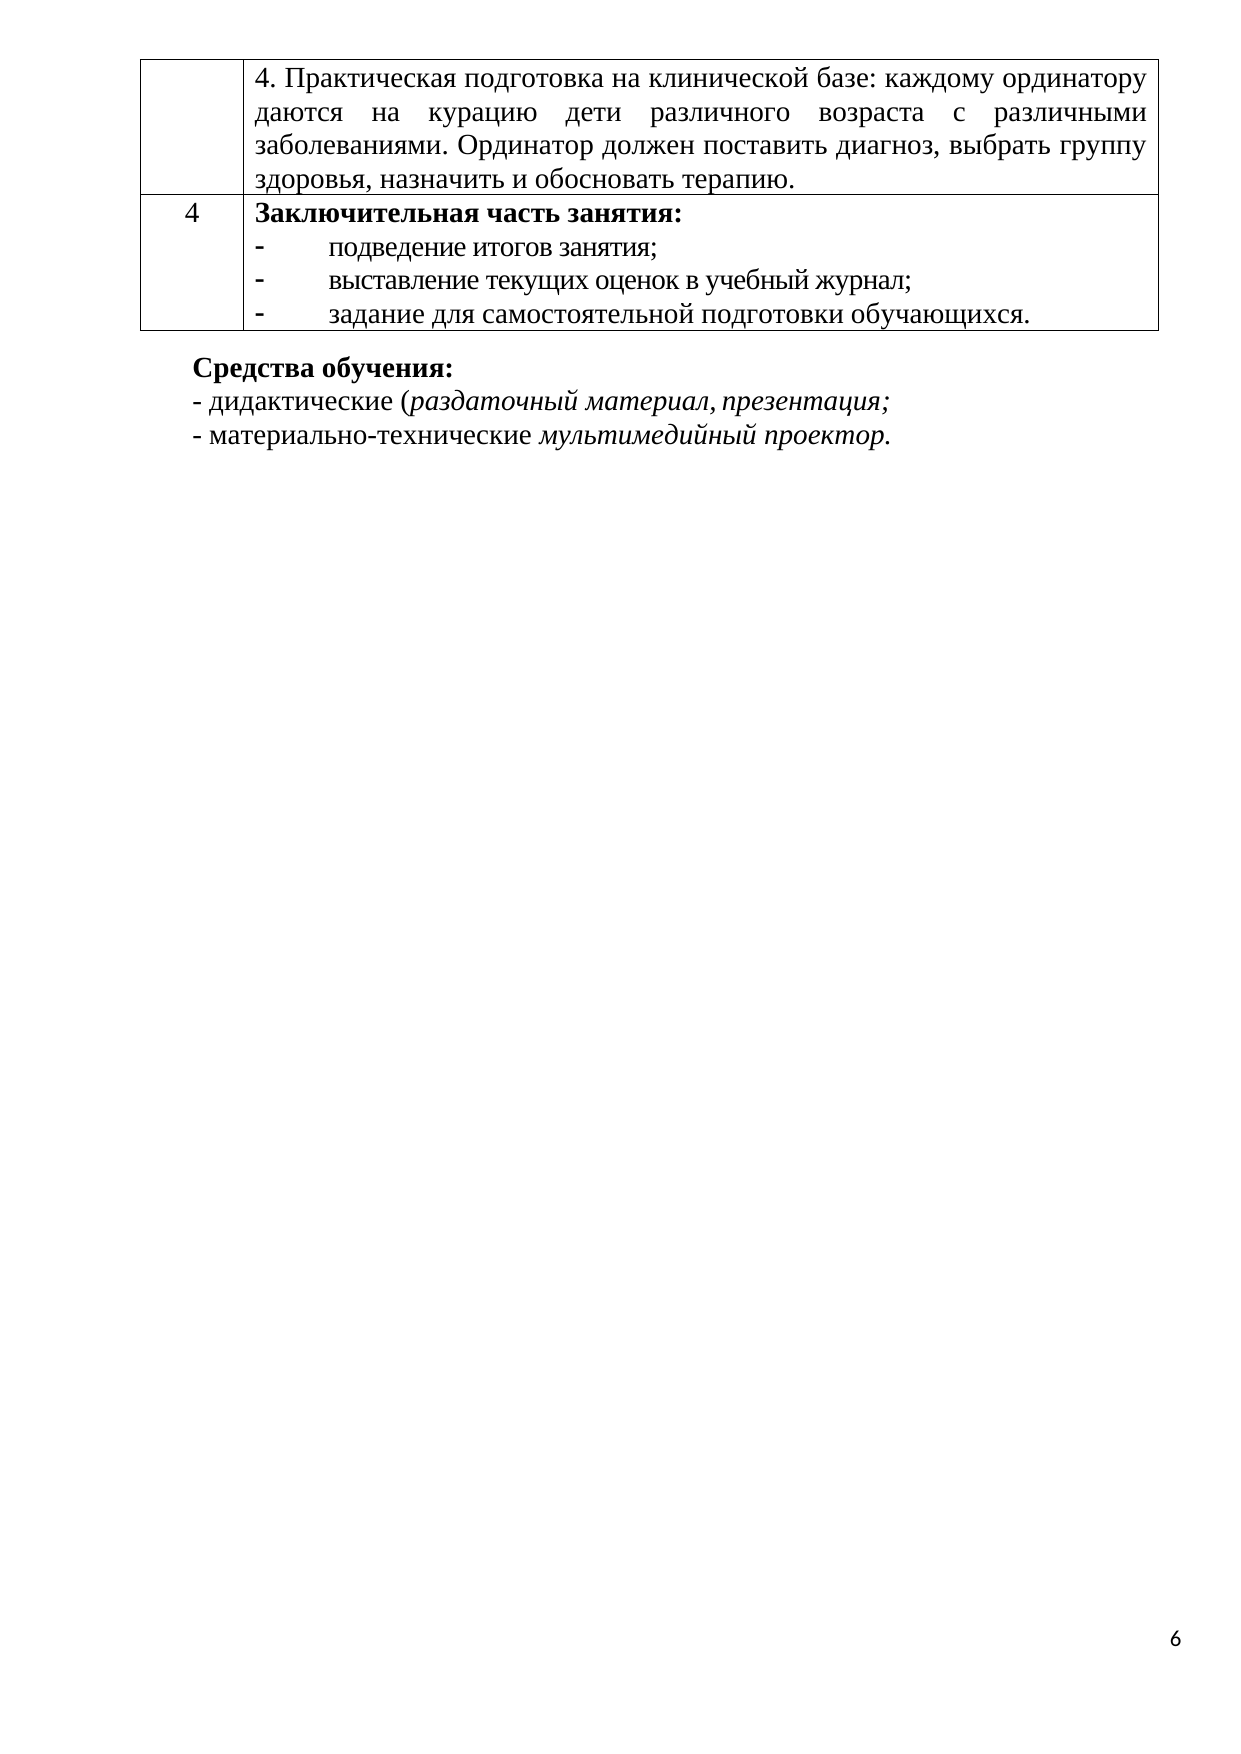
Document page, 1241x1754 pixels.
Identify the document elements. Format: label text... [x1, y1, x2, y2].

text - дидактические (раздаточный материал, презентация; [118, 383, 1181, 417]
table_cell 4 [141, 195, 243, 330]
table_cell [244, 60, 1158, 194]
text Средства обучения: [118, 350, 1181, 383]
table_cell Заключительная часть занятия: подведение итогов занятия; выставление текущих оценок в учебный журнал; задание для самостоятельной подготовки обучающихся. [244, 195, 1158, 330]
text - материально-технические мультимедийный проектор. [118, 417, 1181, 451]
table_cell 3 [141, 60, 243, 194]
